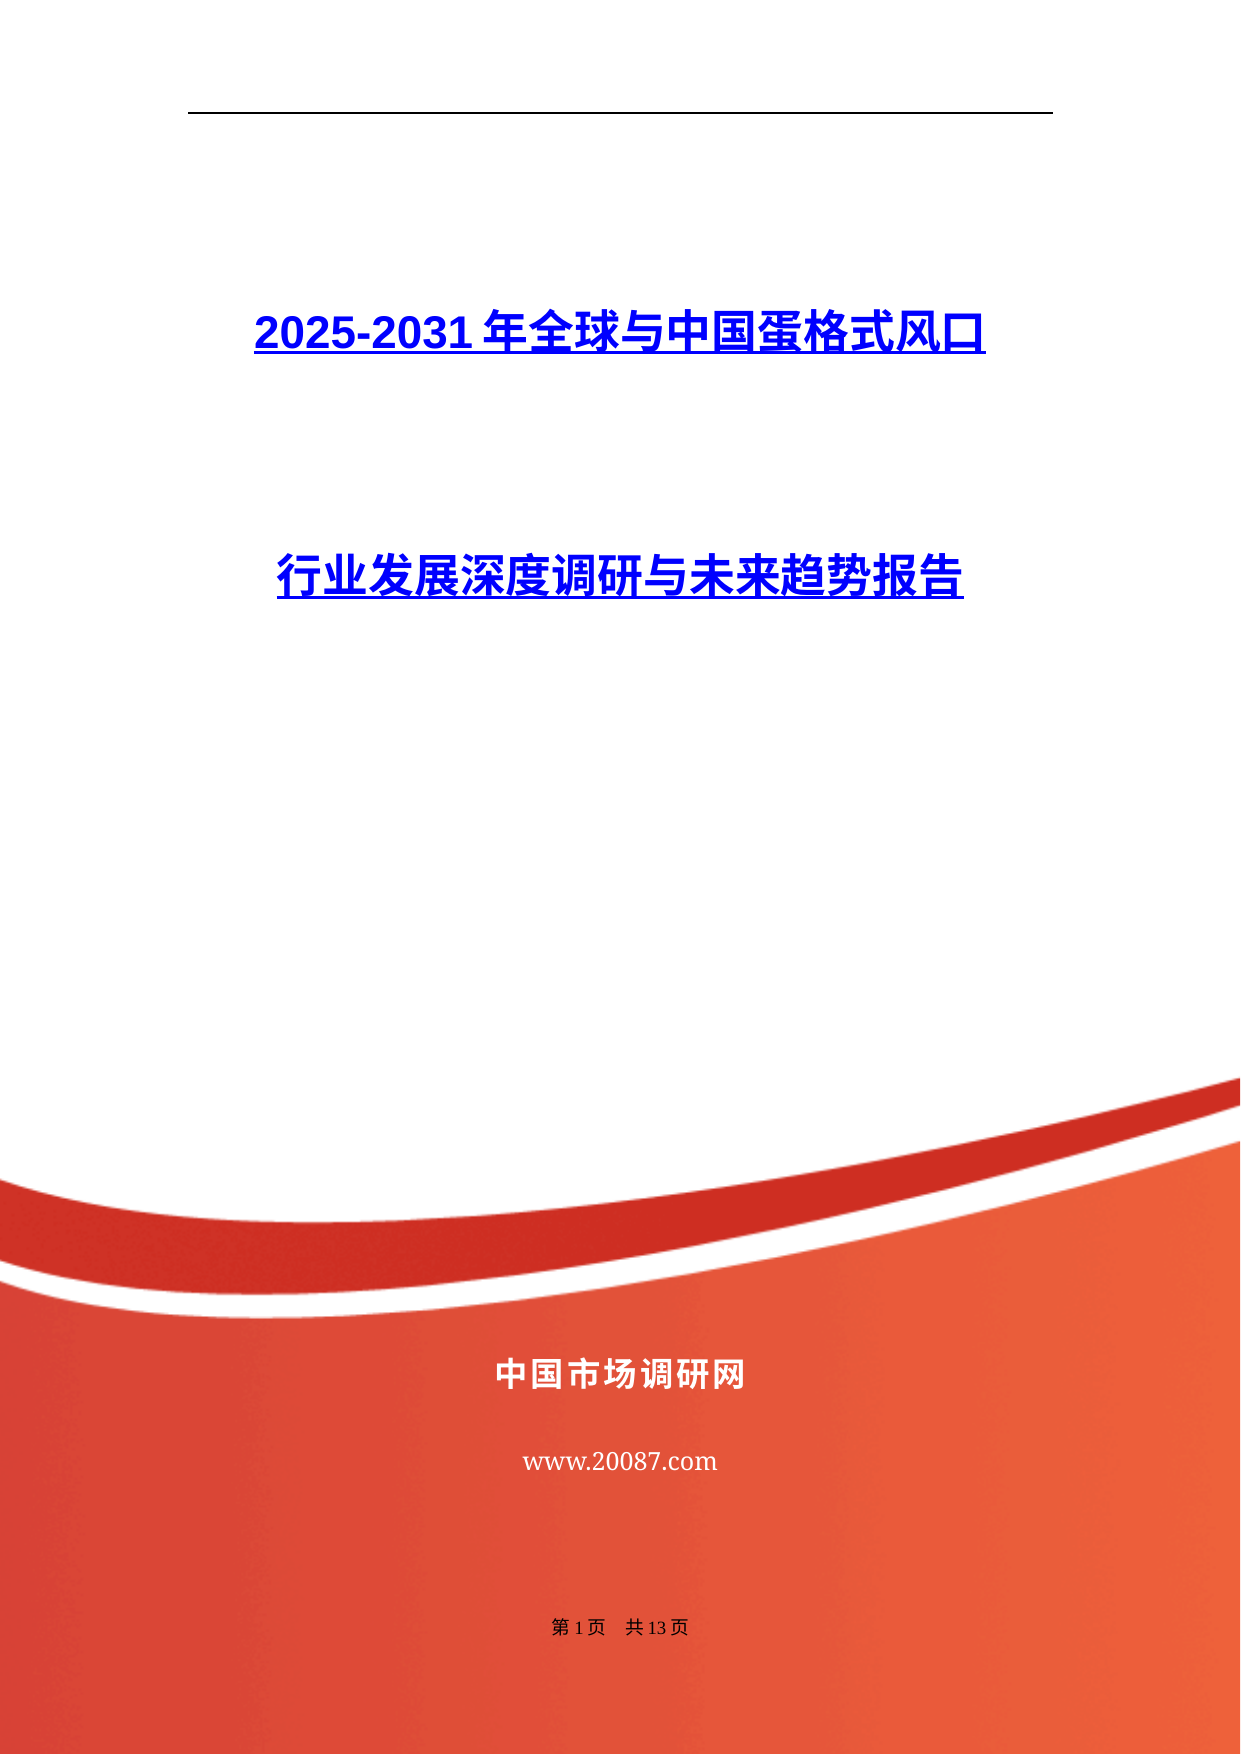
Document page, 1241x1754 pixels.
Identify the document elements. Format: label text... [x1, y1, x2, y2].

subtitle 中国市场调研网 [187, 1339, 1053, 1404]
table_header 2025-2031年全球与中国蛋格式风口行业发展深度调研与未来趋势报告 [188, 207, 1053, 773]
text www.20087.com [187, 1428, 1053, 1493]
picture [0, 1006, 1241, 1754]
